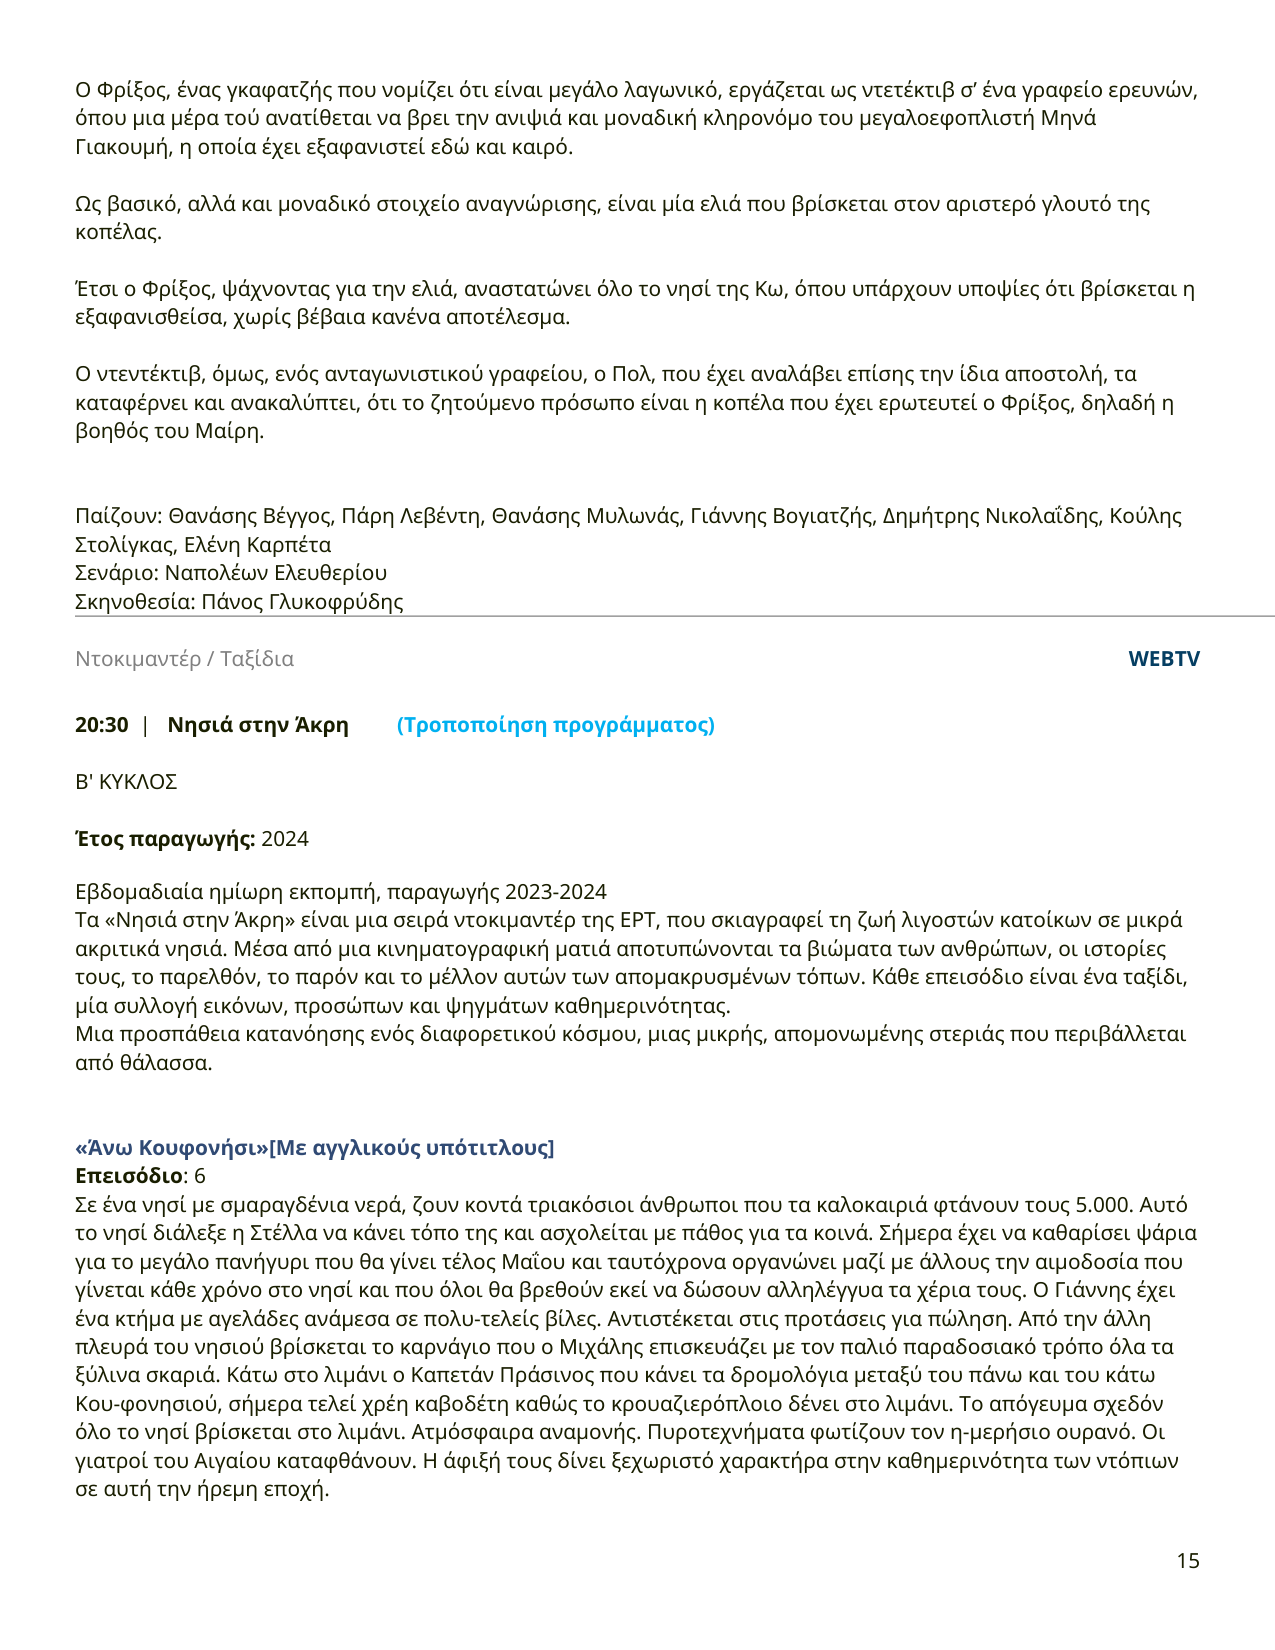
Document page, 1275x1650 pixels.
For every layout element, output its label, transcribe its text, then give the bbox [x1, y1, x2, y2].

text 20:30 | Νησιά στην Άκρη (Τροποποίηση προγράμματος) Β' ΚΥΚΛΟΣ Έτος παραγωγής: 2024 [75, 672, 1200, 852]
text Παίζουν: Θανάσης Βέγγος, Πάρη Λεβέντη, Θανάσης Μυλωνάς, Γιάννης Βογιατζής, Δημήτρης Νικολαΐδης, Κούλης Στολίγκας, Ελένη Καρπέτα Σενάριο: Ναπολέων Ελευθερίου Σκηνοθεσία: Πάνος Γλυκοφρύδης [75, 445, 1200, 615]
table_header WEBTV [638, 644, 1200, 672]
text Εβδομαδιαία ημίωρη εκπομπή, παραγωγής 2023-2024 Τα «Νησιά στην Άκρη» είναι μια σειρά ντοκιμαντέρ της ΕΡΤ, που σκιαγραφεί τη ζωή λιγοστών κατοίκων σε μικρά ακριτικά νησιά. Μέσα από μια κινηματογραφική ματιά αποτυπώνονται τα βιώματα των ανθρώπων, οι ιστορίες τους, το παρελθόν, το παρόν και το μέλλον αυτών των απομακρυσμένων τόπων. Κάθε επεισόδιο είναι ένα ταξίδι, μία συλλογή εικόνων, προσώπων και ψηγμάτων καθημερινότητας. Μια προσπάθεια κατανόησης ενός διαφορετικού κόσμου, μιας μικρής, απομονωμένης στεριάς που περιβάλλεται από θάλασσα. [75, 877, 1200, 1076]
text Σε ένα νησί με σμαραγδένια νερά, ζουν κοντά τριακόσιοι άνθρωποι που τα καλοκαιριά φτάνουν τους 5.000. Αυτό το νησί διάλεξε η Στέλλα να κάνει τόπο της και ασχολείται με πάθος για τα κοινά. Σήμερα έχει να καθαρίσει ψάρια για το μεγάλο πανήγυρι που θα γίνει τέλος Μαΐου και ταυτόχρονα οργανώνει μαζί με άλλους την αιμοδοσία που γίνεται κάθε χρόνο στο νησί και που όλοι θα βρεθούν εκεί να δώσουν αλληλέγγυα τα χέρια τους. Ο Γιάννης έχει ένα κτήμα με αγελάδες ανάμεσα σε πολυ-τελείς βίλες. Αντιστέκεται στις προτάσεις για πώληση. Από την άλλη πλευρά του νησιού βρίσκεται το καρνάγιο που ο Μιχάλης επισκευάζει με τον παλιό παραδοσιακό τρόπο όλα τα ξύλινα σκαριά. Κάτω στο λιμάνι ο Καπετάν Πράσινος που κάνει τα δρομολόγια μεταξύ του πάνω και του κάτω Κου-φονησιού, σήμερα τελεί χρέη καβοδέτη καθώς το κρουαζιερόπλοιο δένει στο λιμάνι. Το απόγευμα σχεδόν όλο το νησί βρίσκεται στο λιμάνι. Ατμόσφαιρα αναμονής. Πυροτεχνήματα φωτίζουν τον η-μερήσιο ουρανό. Οι γιατροί του Αιγαίου καταφθάνουν. Η άφιξή τους δίνει ξεχωριστό χαρακτήρα στην καθημερινότητα των ντόπιων σε αυτή την ήρεμη εποχή. [75, 1190, 1200, 1503]
table_header Ντοκιμαντέρ / Ταξίδια [75, 644, 637, 672]
text «Άνω Κουφονήσι»[Με αγγλικούς υπότιτλους] Eπεισόδιο: 6 [75, 1076, 1200, 1190]
text Ο Φρίξος, ένας γκαφατζής που νομίζει ότι είναι μεγάλο λαγωνικό, εργάζεται ως ντετέκτιβ σ’ ένα γραφείο ερευνών, όπου μια μέρα τού ανατίθεται να βρει την ανιψιά και μοναδική κληρονόμο του μεγαλοεφοπλιστή Μηνά Γιακουμή, η οποία έχει εξαφανιστεί εδώ και καιρό. Ως βασικό, αλλά και μοναδικό στοιχείο αναγνώρισης, είναι μία ελιά που βρίσκεται στον αριστερό γλουτό της κοπέλας. Έτσι ο Φρίξος, ψάχνοντας για την ελιά, αναστατώνει όλο το νησί της Κω, όπου υπάρχουν υποψίες ότι βρίσκεται η εξαφανισθείσα, χωρίς βέβαια κανένα αποτέλεσμα. Ο ντεντέκτιβ, όμως, ενός ανταγωνιστικού γραφείου, ο Πολ, που έχει αναλάβει επίσης την ίδια αποστολή, τα καταφέρνει και ανακαλύπτει, ότι το ζητούμενο πρόσωπο είναι η κοπέλα που έχει ερωτευτεί ο Φρίξος, δηλαδή η βοηθός του Μαίρη. [75, 75, 1200, 445]
